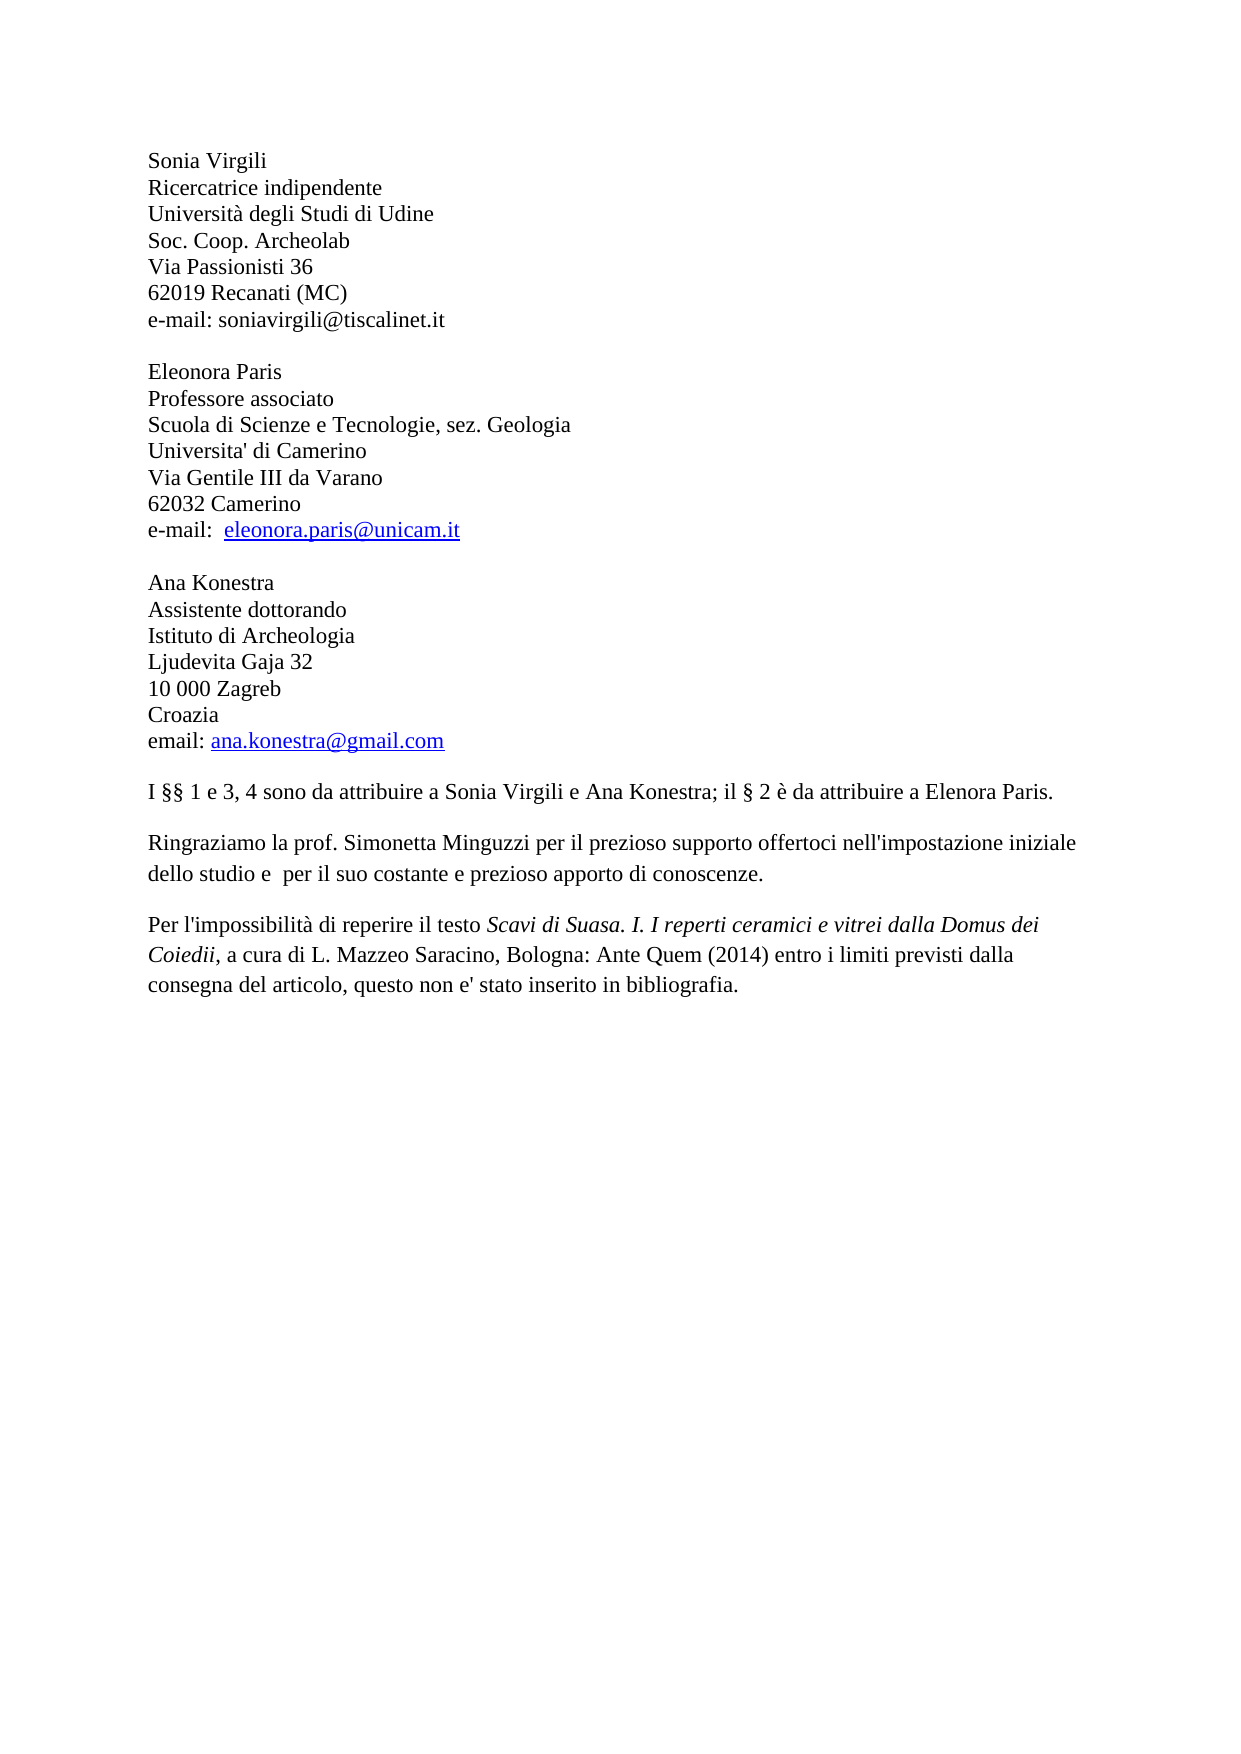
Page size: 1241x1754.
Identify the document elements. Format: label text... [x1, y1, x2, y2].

text I §§ 1 e 3, 4 sono da attribuire a Sonia Virgili e Ana Konestra; il § 2 è da attribuire a Elenora Paris. [148, 778, 1093, 805]
text Universita' di Camerino [148, 437, 1093, 464]
text Professore associato [148, 385, 1093, 411]
text Scuola di Scienze e Tecnologie, sez. Geologia [148, 411, 1093, 437]
text Soc. Coop. Archeolab [148, 227, 1093, 253]
text Via Passionisti 36 [148, 253, 1093, 279]
text Per l'impossibilità di reperire il testo Scavi di Suasa. I. I reperti ceramici e vitrei dalla Domus dei Coiedii, a cura di L. Mazzeo Saracino, Bologna: Ante Quem (2014) entro i limiti previsti dalla consegna del articolo, questo non e' stato inserito in bibliografia. [148, 911, 1093, 997]
text e-mail: soniavirgili@tiscalinet.it [148, 306, 1093, 332]
text Via Gentile III da Varano [148, 464, 1093, 490]
text 62032 Camerino [148, 490, 1093, 517]
text 62019 Recanati (MC) [148, 279, 1093, 306]
text email: ana.konestra@gmail.com [148, 727, 1093, 754]
text Ana Konestra Assistente dottorando Istituto di Archeologia Ljudevita Gaja 32 10 000 Zagreb Croazia [148, 569, 1093, 727]
text Ringraziamo la prof. Simonetta Minguzzi per il prezioso supporto offertoci nell'impostazione iniziale dello studio e per il suo costante e prezioso apporto di conoscenze. [148, 829, 1093, 886]
text e-mail: eleonora.paris@unicam.it [148, 517, 1093, 543]
text Eleonora Paris [148, 358, 1093, 385]
text Sonia Virgili [148, 148, 1093, 174]
text Ricercatrice indipendente [148, 174, 1093, 200]
text Università degli Studi di Udine [148, 200, 1093, 227]
